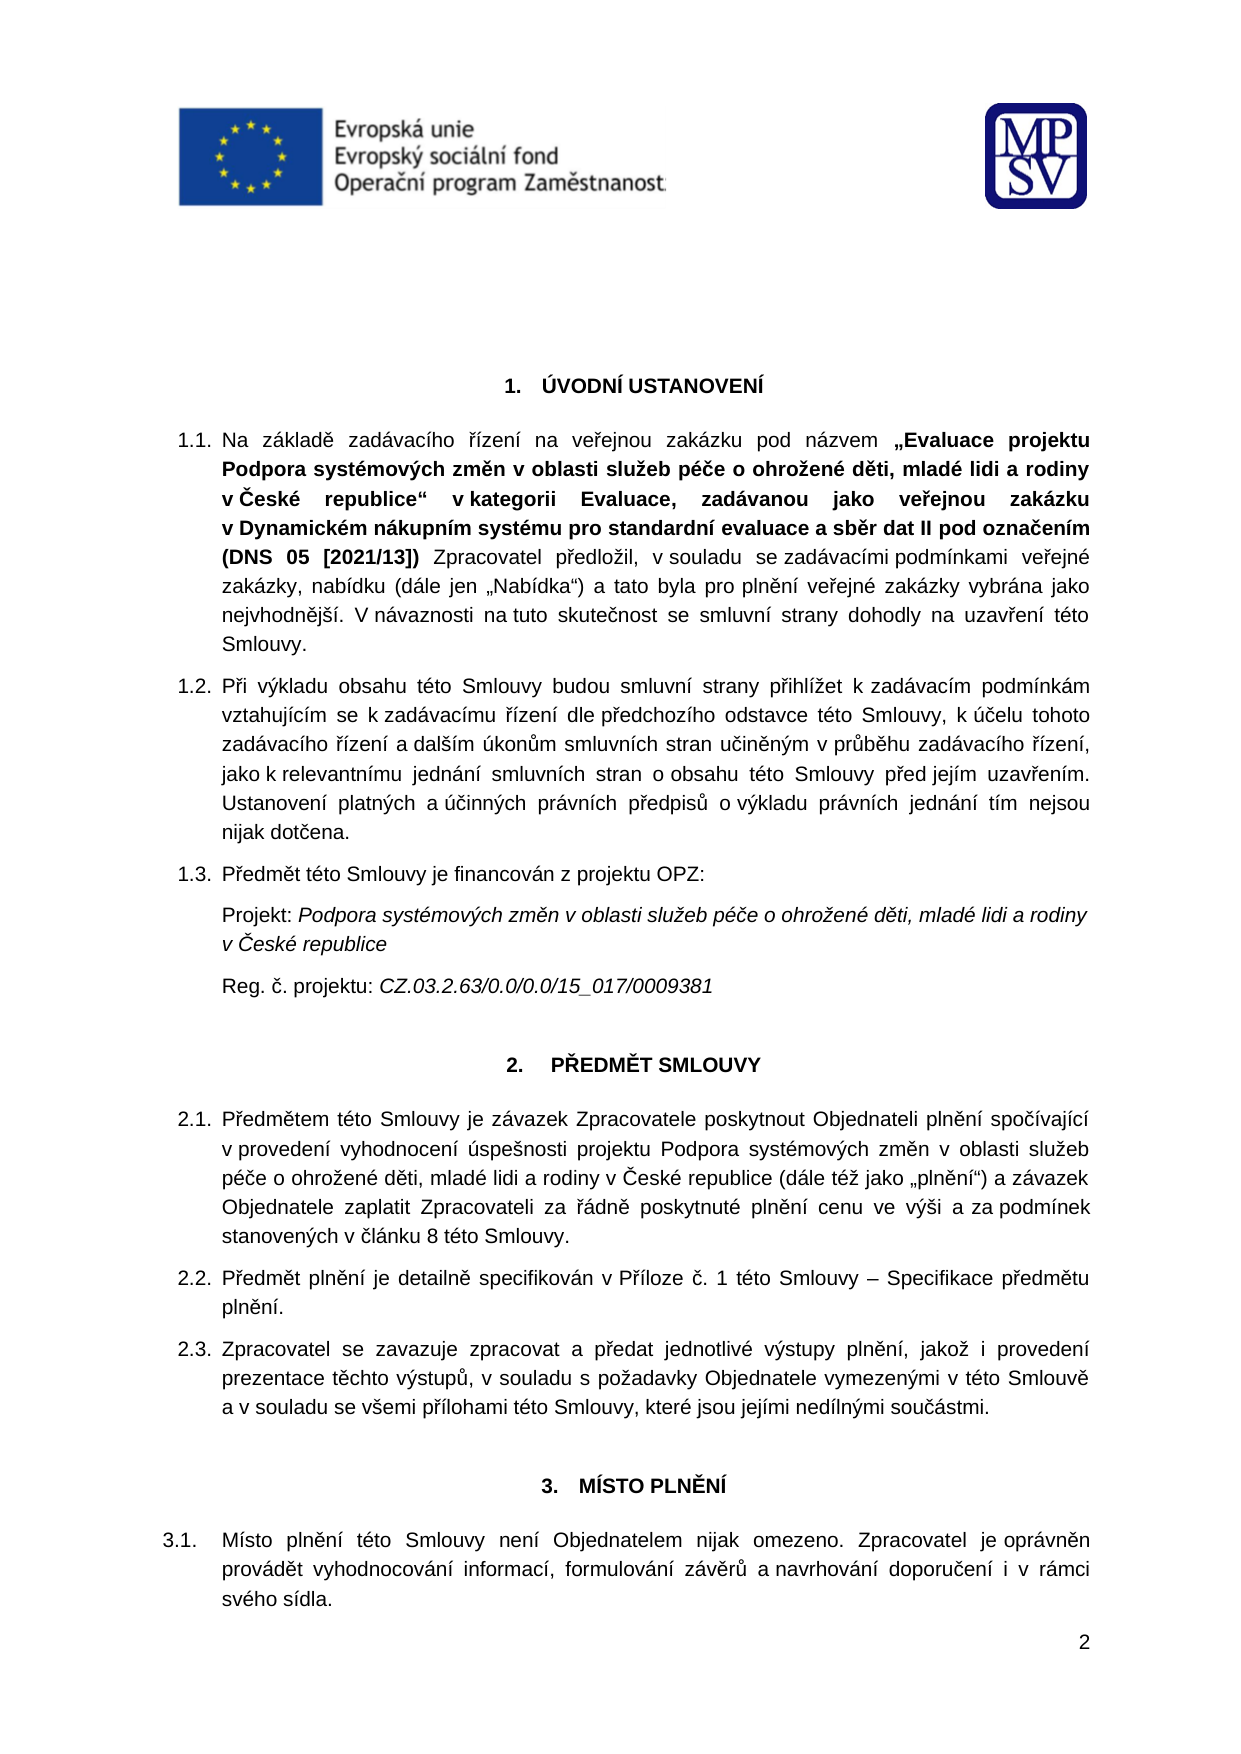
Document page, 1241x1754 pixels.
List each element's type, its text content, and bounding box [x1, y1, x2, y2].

list Projekt: Podpora systémových změn v oblasti služeb péče o ohrožené děti, mladé lidi a rodiny v České republice [177, 898, 1090, 956]
list Reg. č. projektu: CZ.03.2.63/0.0/0.0/15_017/0009381 [177, 969, 1090, 998]
list Zpracovatel se zavazuje zpracovat a předat jednotlivé výstupy plnění, jakož i provedení prezentace těchto výstupů, v souladu s požadavky Objednatele vymezenými v této Smlouvě a v souladu se všemi přílohami této Smlouvy, které jsou jejími nedílnými součástmi. [177, 1331, 1090, 1419]
subtitle místo plnění [177, 1469, 1090, 1498]
list Na základě zadávacího řízení na veřejnou zakázku pod názvem „Evaluace projektu Podpora systémových změn v oblasti služeb péče o ohrožené děti, mladé lidi a rodiny v České republice“ v kategorii Evaluace, zadávanou jako veřejnou zakázku v Dynamickém nákupním systému pro standardní evaluace a sběr dat II pod označením (DNS 05 [2021/13]) Zpracovatel předložil, v souladu se zadávacími podmínkami veřejné zakázky, nabídku (dále jen „Nabídka“) a tato byla pro plnění veřejné zakázky vybrána jako nejvhodnější. V návaznosti na tuto skutečnost se smluvní strany dohodly na uzavření této Smlouvy. [177, 423, 1090, 656]
list Předmět této Smlouvy je financován z projektu OPZ: [177, 856, 1090, 885]
list Místo plnění této Smlouvy není Objednatelem nijak omezeno. Zpracovatel je oprávněn provádět vyhodnocování informací, formulování závěrů a navrhování doporučení i v rámci svého sídla. [162, 1523, 1090, 1610]
picture [985, 103, 1087, 209]
list Při výkladu obsahu této Smlouvy budou smluvní strany přihlížet k zadávacím podmínkám vztahujícím se k zadávacímu řízení dle předchozího odstavce této Smlouvy, k účelu tohoto zadávacího řízení a dalším úkonům smluvních stran učiněným v průběhu zadávacího řízení, jako k relevantnímu jednání smluvních stran o obsahu této Smlouvy před jejím uzavřením. Ustanovení platných a účinných právních předpisů o výkladu právních jednání tím nejsou nijak dotčena. [177, 669, 1090, 844]
picture [177, 106, 667, 209]
subtitle Předmět Smlouvy [177, 1048, 1090, 1077]
list Předmětem této Smlouvy je závazek Zpracovatele poskytnout Objednateli plnění spočívající v provedení vyhodnocení úspešnosti projektu Podpora systémových změn v oblasti služeb péče o ohrožené děti, mladé lidi a rodiny v České republice (dále též jako „plnění“) a závazek Objednatele zaplatit Zpracovateli za řádně poskytnuté plnění cenu ve výši a za podmínek stanovených v článku 8 této Smlouvy. [177, 1102, 1090, 1248]
list Předmět plnění je detailně specifikován v Příloze č. 1 této Smlouvy – Specifikace předmětu plnění. [177, 1260, 1090, 1319]
subtitle Úvodní ustanovení [177, 369, 1090, 398]
